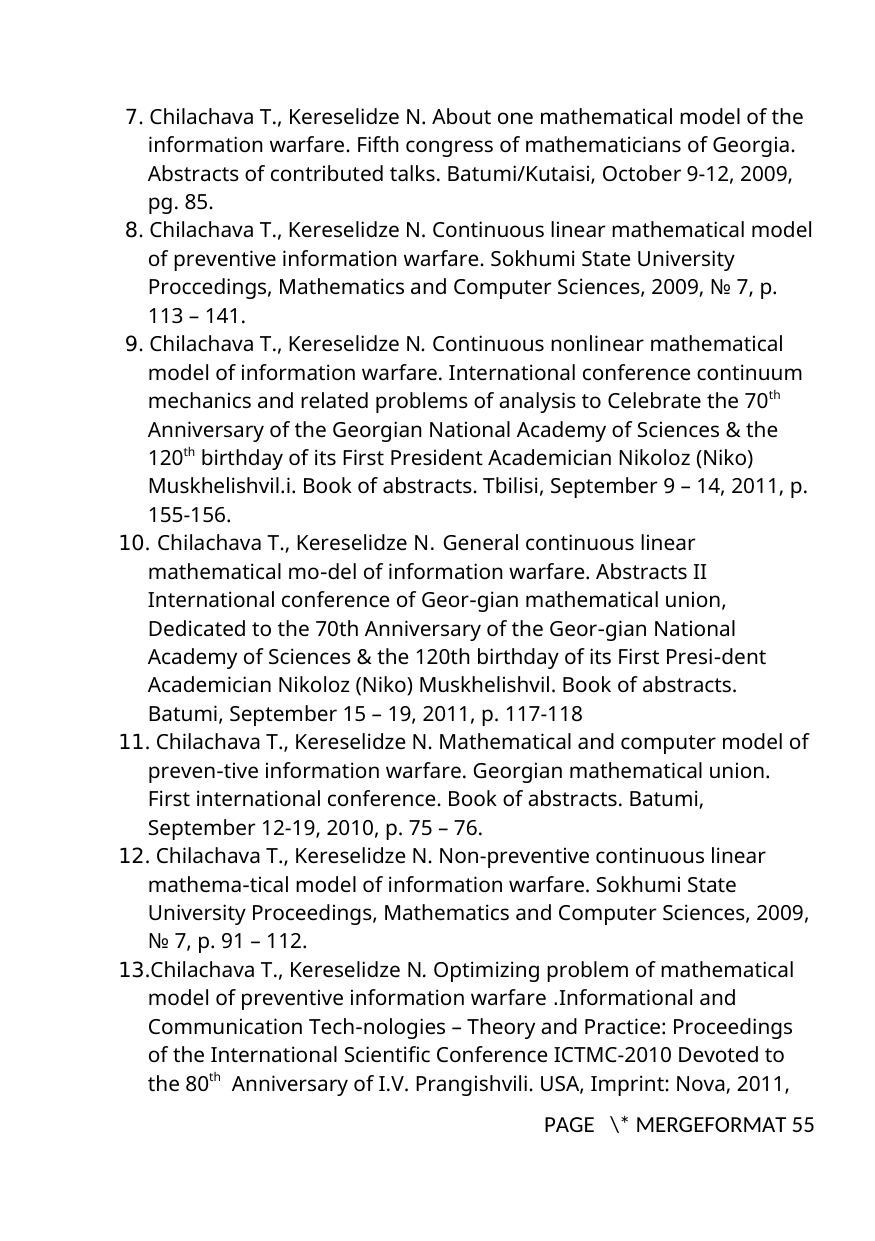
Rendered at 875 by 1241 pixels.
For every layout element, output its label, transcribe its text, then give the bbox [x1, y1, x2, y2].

text 9. Chilachava T., Kereselidze N. Continuous nonlinear mathematical model of information warfare. International conference continuum mechanics and related problems of analysis to Celebrate the 70th Anniversary of the Georgian National Academy of Sciences & the 120th birthday of its First President Academician Nikoloz (Niko) Muskhelishvil.i. Book of abstracts. Tbilisi, September 9 – 14, 2011, p. 155-156. [118, 329, 815, 528]
text 7. Chilachava T., Kereselidze N. About one mathematical model of the information warfare. Fifth congress of mathematicians of Georgia. Abstracts of contributed talks. Batumi/Kutaisi, October 9-12, 2009, pg. 85. [118, 102, 815, 216]
text 11. Chilachava T., Kereselidze N. Mathematical and computer model of preven-tive information warfare. Georgian mathematical union. First international conference. Book of abstracts. Batumi, September 12-19, 2010, p. 75 – 76. [118, 727, 815, 841]
text 8. Chilachava T., Kereselidze N. Continuous linear mathematical model of preventive information warfare. Sokhumi State University Proccedings, Mathematics and Computer Sciences, 2009, № 7, p. 113 – 141. [118, 216, 815, 329]
text 10. Chilachava T., Kereselidze N. General continuous linear mathematical mo-del of information warfare. Abstracts II International conference of Geor-gian mathematical union, Dedicated to the 70th Anniversary of the Geor-gian National Academy of Sciences & the 120th birthday of its First Presi-dent Academician Nikoloz (Niko) Muskhelishvil. Book of abstracts. Batumi, September 15 – 19, 2011, p. 117-118 [118, 528, 815, 727]
text 12. Chilachava T., Kereselidze N. Non-preventive continuous linear mathema-tical model of information warfare. Sokhumi State University Proceedings, Mathematics and Computer Sciences, 2009, № 7, p. 91 – 112. [118, 841, 815, 955]
